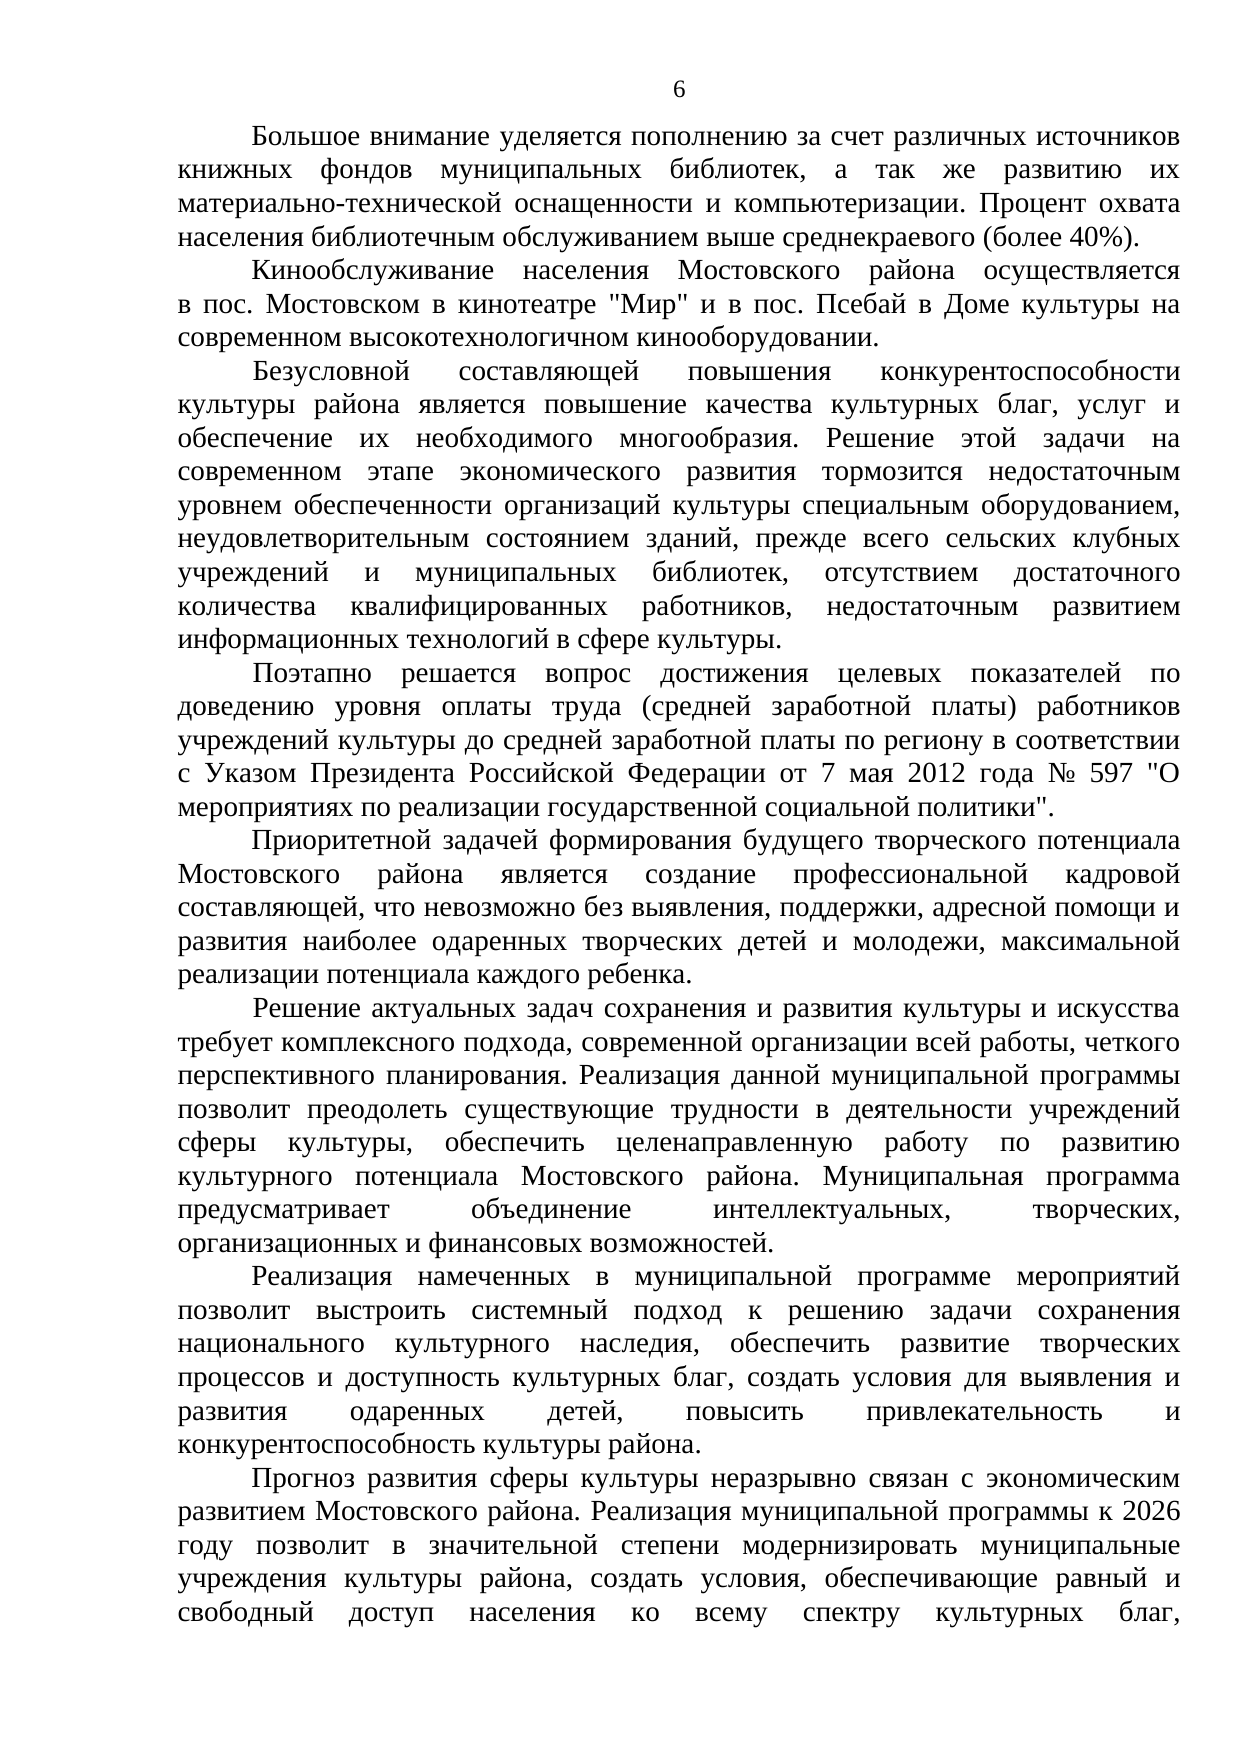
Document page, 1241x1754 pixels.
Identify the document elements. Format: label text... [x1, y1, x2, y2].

text Большое внимание уделяется пополнению за счет различных источников книжных фондов муниципальных библиотек, а так же развитию их материально-технической оснащенности и компьютеризации. Процент охвата населения библиотечным обслуживанием выше среднекраевого (более 40%). [177, 118, 1181, 252]
text Безусловной составляющей повышения конкурентоспособности культуры района является повышение качества культурных благ, услуг и обеспечение их необходимого многообразия. Решение этой задачи на современном этапе экономического развития тормозится недостаточным уровнем обеспеченности организаций культуры специальным оборудованием, неудовлетворительным состоянием зданий, прежде всего сельских клубных учреждений и муниципальных библиотек, отсутствием достаточного количества квалифицированных работников, недостаточным развитием информационных технологий в сфере культуры. [177, 353, 1181, 655]
text Приоритетной задачей формирования будущего творческого потенциала Мостовского района является создание профессиональной кадровой составляющей, что невозможно без выявления, поддержки, адресной помощи и развития наиболее одаренных творческих детей и молодежи, максимальной реализации потенциала каждого ребенка. [177, 822, 1181, 990]
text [177, 1460, 1181, 1627]
text Поэтапно решается вопрос достижения целевых показателей по доведению уровня оплаты труда (средней заработной платы) работников учреждений культуры до средней заработной платы по региону в соответствии с Указом Президента Российской Федерации от 7 мая 2012 года № 597 "О мероприятиях по реализации государственной социальной политики". [177, 655, 1181, 822]
text Кинообслуживание населения Мостовского района осуществляется в пос. Мостовском в кинотеатре "Мир" и в пос. Псебай в Доме культуры на современном высокотехнологичном кинооборудовании. [177, 252, 1181, 353]
text Решение актуальных задач сохранения и развития культуры и искусства требует комплексного подхода, современной организации всей работы, четкого перспективного планирования. Реализация данной муниципальной программы позволит преодолеть существующие трудности в деятельности учреждений сферы культуры, обеспечить целенаправленную работу по развитию культурного потенциала Мостовского района. Муниципальная программа предусматривает объединение интеллектуальных, творческих, организационных и финансовых возможностей. [177, 990, 1181, 1258]
text Реализация намеченных в муниципальной программе мероприятий позволит выстроить системный подход к решению задачи сохранения национального культурного наследия, обеспечить развитие творческих процессов и доступность культурных благ, создать условия для выявления и развития одаренных детей, повысить привлекательность и конкурентоспособность культуры района. [177, 1258, 1181, 1460]
